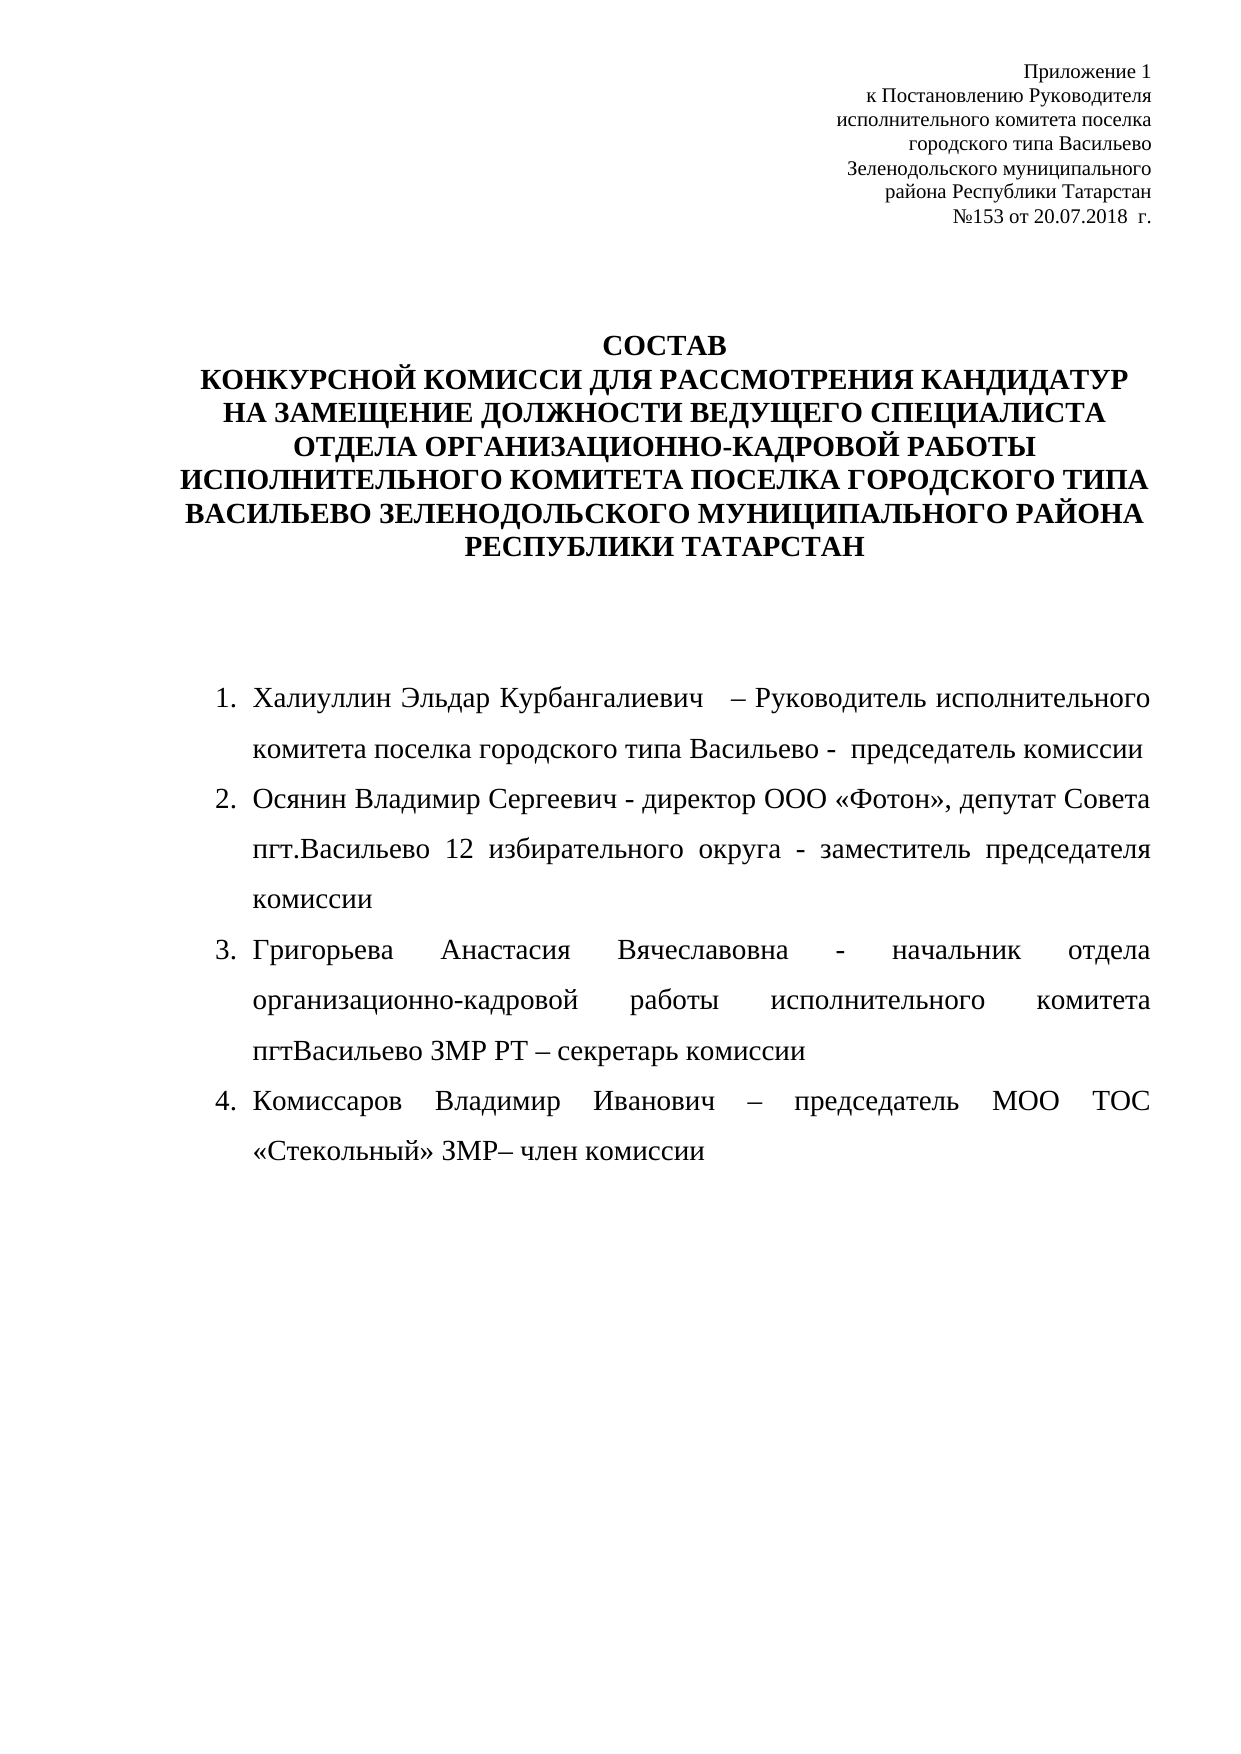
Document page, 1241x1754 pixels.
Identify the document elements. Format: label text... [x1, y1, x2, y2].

text Зеленодольского муниципального [177, 155, 1151, 179]
list Григорьева Анастасия Вячеславовна - начальник отдела организационно-кадровой работы исполнительного комитета пгтВасильево ЗМР РТ – секретарь комиссии [215, 932, 1151, 1066]
text к Постановлению Руководителя [177, 83, 1151, 107]
text района Республики Татарстан [177, 179, 1151, 203]
text Приложение 1 [177, 59, 1151, 83]
list Комиссаров Владимир Иванович – председатель МОО ТОС «Стекольный» ЗМР– член комиссии [215, 1083, 1151, 1167]
title СОСТАВ [177, 328, 1151, 362]
list Осянин Владимир Сергеевич - директор ООО «Фотон», депутат Совета пгт.Васильево 12 избирательного округа - заместитель председателя комиссии [215, 781, 1151, 915]
text исполнительного комитета поселка [177, 107, 1151, 131]
list Халиуллин Эльдар Курбангалиевич – Руководитель исполнительного комитета поселка городского типа Васильево - председатель комиссии [215, 680, 1151, 764]
title КОНКУРСНОЙ КОМИССИ ДЛЯ РАССМОТРЕНИЯ КАНДИДАТУР НА ЗАМЕЩЕНИЕ ДОЛЖНОСТИ ВЕДУЩЕГО СПЕЦИАЛИСТА ОТДЕЛА ОРГАНИЗАЦИОННО-КАДРОВОЙ РАБОТЫ ИСПОЛНИТЕЛЬНОГО КОМИТЕТА ПОСЕЛКА ГОРОДСКОГО ТИПА ВАСИЛЬЕВО ЗЕЛЕНОДОЛЬСКОГО МУНИЦИПАЛЬНОГО РАЙОНА РЕСПУБЛИКИ ТАТАРСТАН [177, 362, 1151, 563]
text №153 от 20.07.2018 г. [177, 203, 1151, 228]
text городского типа Васильево [177, 131, 1151, 155]
